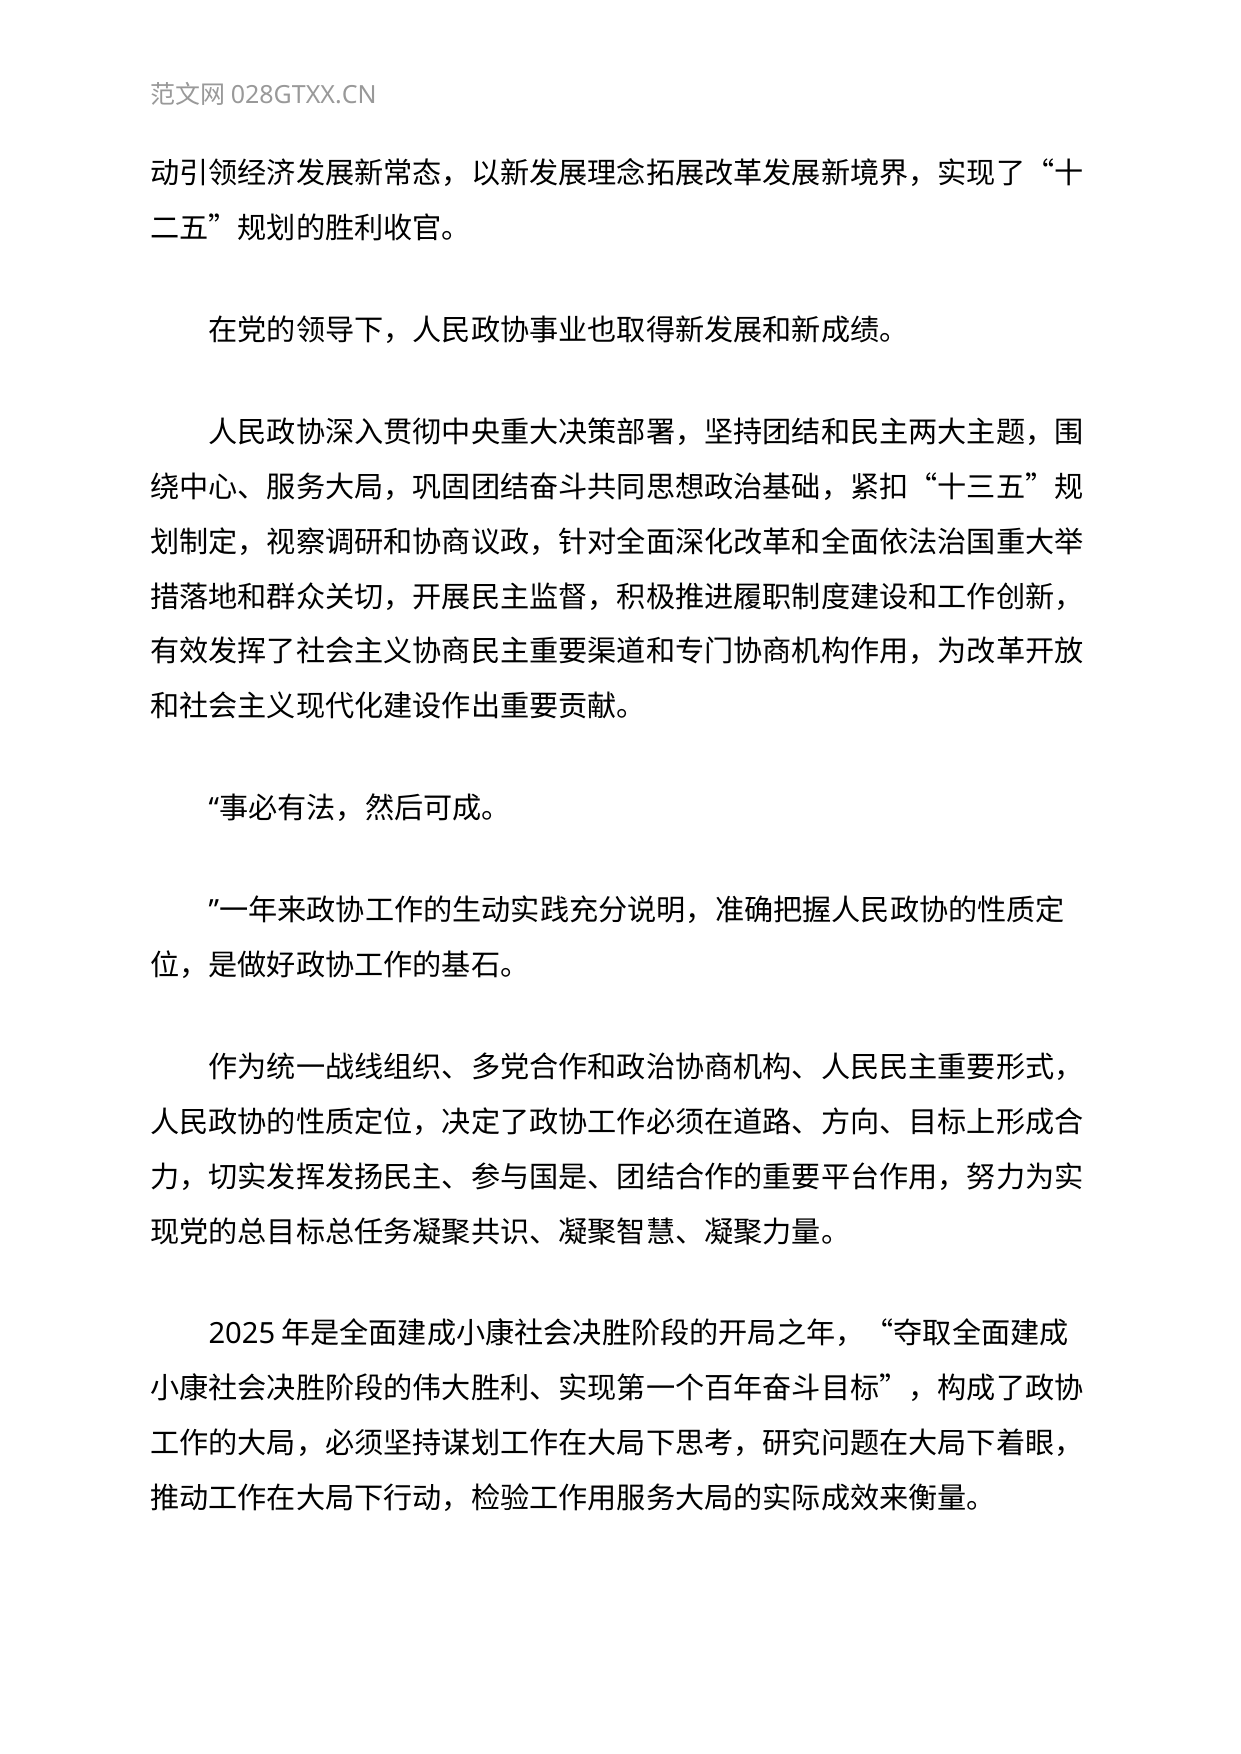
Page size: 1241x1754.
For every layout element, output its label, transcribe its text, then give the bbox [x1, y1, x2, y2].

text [150, 150, 1090, 247]
text “事必有法，然后可成。 [150, 785, 1090, 827]
text 人民政协深入贯彻中央重大决策部署，坚持团结和民主两大主题，围绕中心、服务大局，巩固团结奋斗共同思想政治基础，紧扣“十三五”规划制定，视察调研和协商议政，针对全面深化改革和全面依法治国重大举措落地和群众关切，开展民主监督，积极推进履职制度建设和工作创新，有效发挥了社会主义协商民主重要渠道和专门协商机构作用，为改革开放和社会主义现代化建设作出重要贡献。 [150, 408, 1090, 725]
text ”一年来政协工作的生动实践充分说明，准确把握人民政协的性质定位，是做好政协工作的基石。 [150, 887, 1090, 984]
text 作为统一战线组织、多党合作和政治协商机构、人民民主重要形式，人民政协的性质定位，决定了政协工作必须在道路、方向、目标上形成合力，切实发挥发扬民主、参与国是、团结合作的重要平台作用，努力为实现党的总目标总任务凝聚共识、凝聚智慧、凝聚力量。 [150, 1043, 1090, 1250]
text 在党的领导下，人民政协事业也取得新发展和新成绩。 [150, 307, 1090, 349]
text 2025年是全面建成小康社会决胜阶段的开局之年，“夺取全面建成小康社会决胜阶段的伟大胜利、实现第一个百年奋斗目标”，构成了政协工作的大局，必须坚持谋划工作在大局下思考，研究问题在大局下着眼，推动工作在大局下行动，检验工作用服务大局的实际成效来衡量。 [150, 1310, 1090, 1517]
